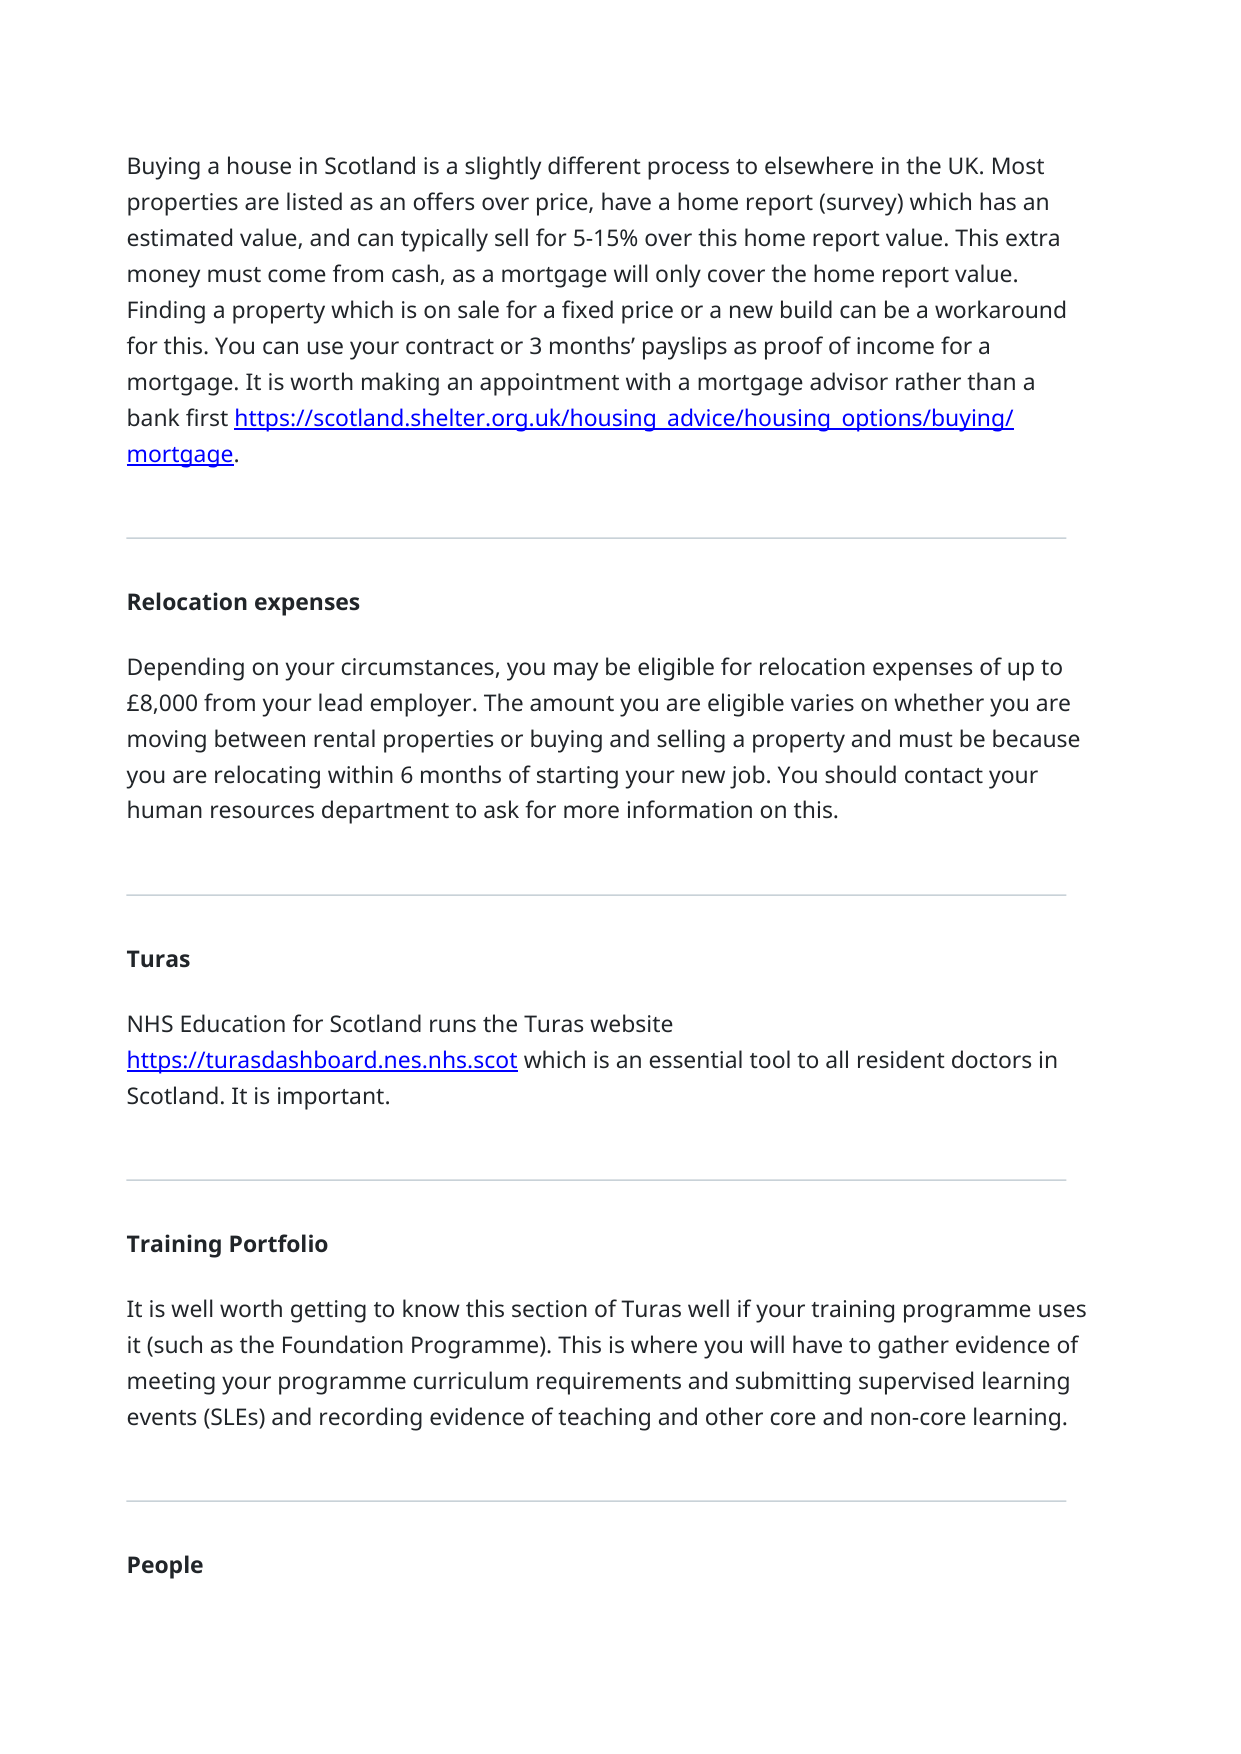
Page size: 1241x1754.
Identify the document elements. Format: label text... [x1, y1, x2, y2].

picture [126, 502, 1067, 553]
text Relocation expenses [126, 586, 1090, 617]
picture [126, 1465, 1067, 1516]
text NHS Education for Scotland runs the Turas website https://turasdashboard.nes.nhs.scot which is an essential tool to all resident doctors in Scotland. It is important. [126, 1008, 1090, 1111]
text Buying a house in Scotland is a slightly different process to elsewhere in the UK. Most properties are listed as an offers over price, have a home report (survey) which has an estimated value, and can typically sell for 5-15% over this home report value. This extra money must come from cash, as a mortgage will only cover the home report value. Finding a property which is on sale for a fixed price or a new build can be a workaround for this. You can use your contract or 3 months’ payslips as proof of income for a mortgage. It is worth making an appointment with a mortgage advisor rather than a bank first https://scotland.shelter.org.uk/housing_advice/housing_options/buying/mortgage. [126, 150, 1090, 469]
text People [126, 1549, 1090, 1580]
text Depending on your circumstances, you may be eligible for relocation expenses of up to £8,000 from your lead employer. The amount you are eligible varies on whether you are moving between rental properties or buying and selling a property and must be because you are relocating within 6 months of starting your new job. You should contact your human resources department to ask for more information on this. [126, 651, 1090, 826]
text Turas [126, 943, 1090, 974]
picture [126, 1144, 1067, 1195]
picture [126, 859, 1067, 910]
text Training Portfolio [126, 1228, 1090, 1259]
text It is well worth getting to know this section of Turas well if your training programme uses it (such as the Foundation Programme). This is where you will have to gather evidence of meeting your programme curriculum requirements and submitting supervised learning events (SLEs) and recording evidence of teaching and other core and non-core learning. [126, 1293, 1090, 1432]
